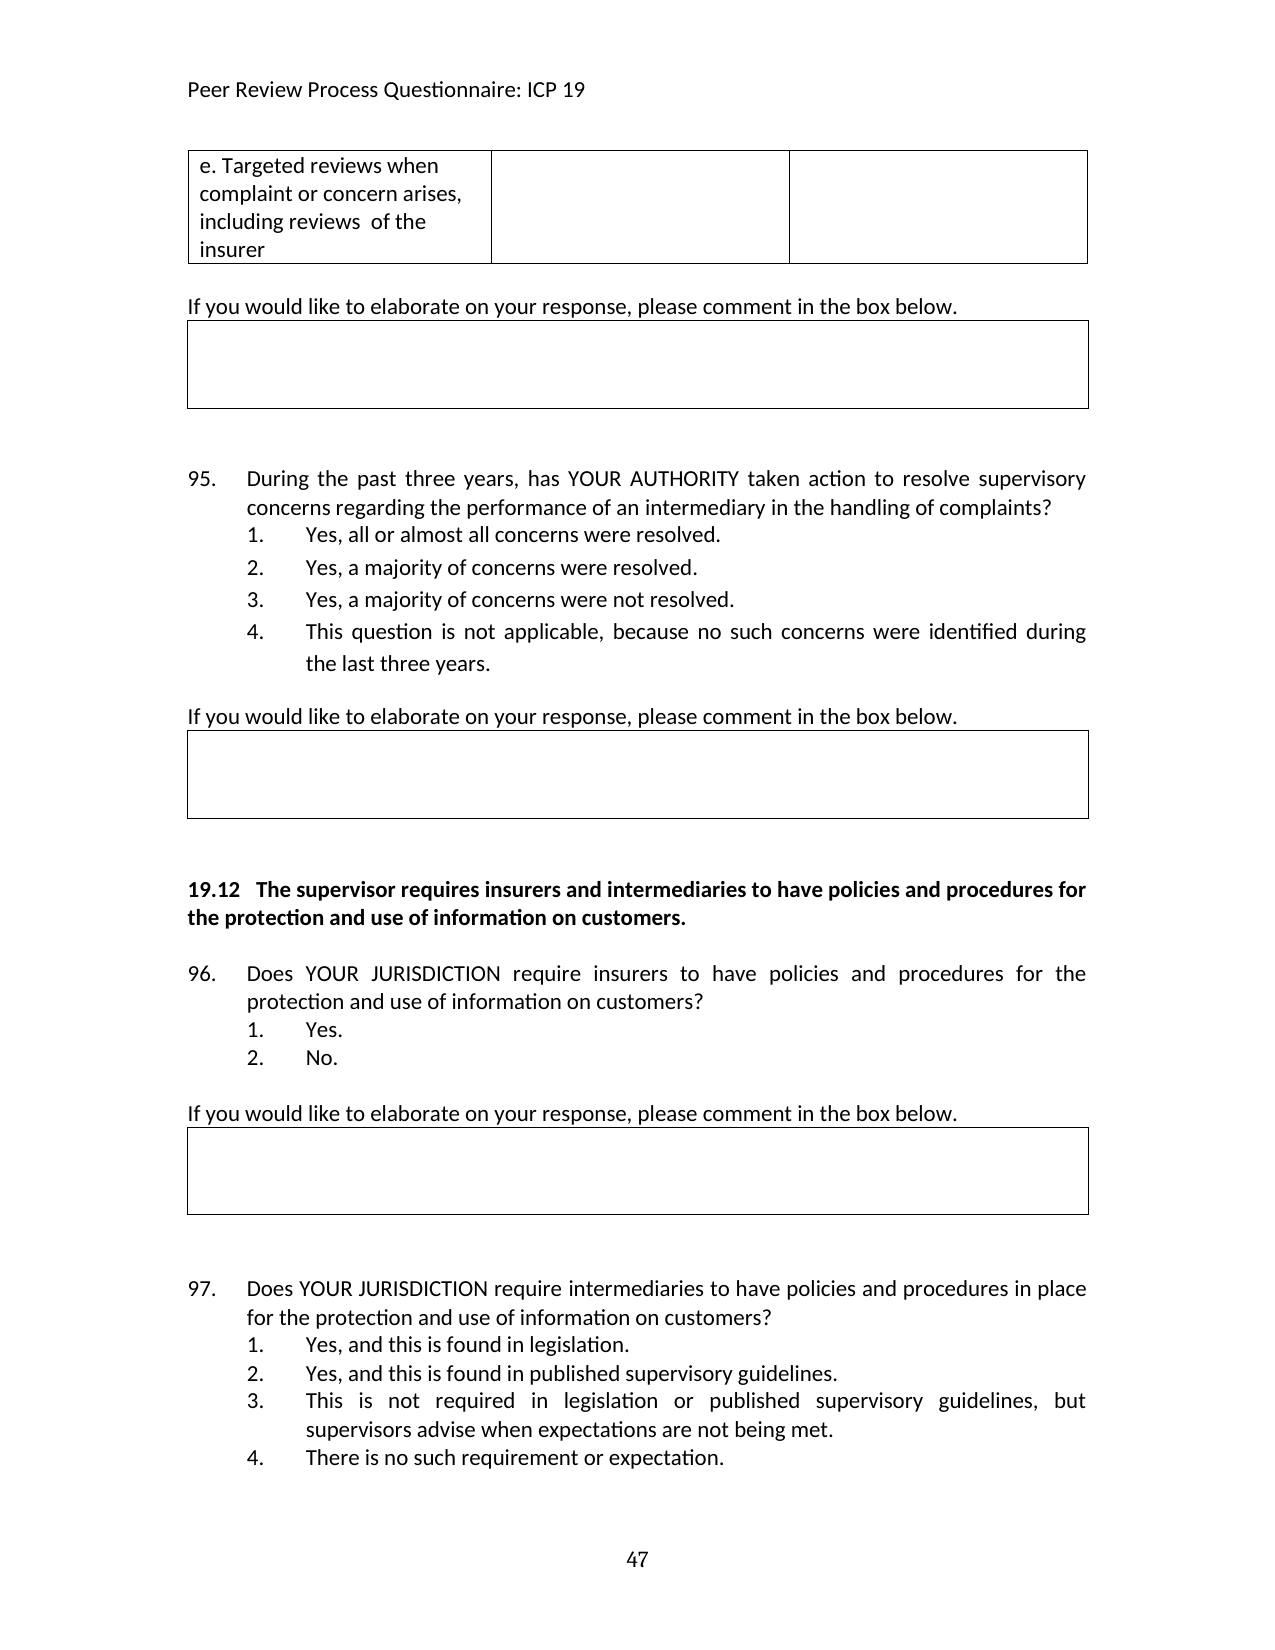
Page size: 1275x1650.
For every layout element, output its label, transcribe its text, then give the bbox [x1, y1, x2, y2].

list This question is not applicable, because no such concerns were identified during the last three years. [247, 617, 1087, 677]
list Yes, all or almost all concerns were resolved. [247, 521, 1087, 549]
table_cell [790, 151, 1087, 263]
list During the past three years, has YOUR AUTHORITY taken action to resolve supervisory concerns regarding the performance of an intermediary in the handling of complaints? [187, 464, 1087, 521]
list No. [247, 1043, 1087, 1071]
list Yes, a majority of concerns were not resolved. [247, 585, 1087, 613]
table_cell e. Targeted reviews when complaint or concern arises, including reviews of the insurer [189, 151, 491, 263]
list This is not required in legislation or published supervisory guidelines, but supervisors advise when expectations are not being met. [247, 1387, 1087, 1443]
list Yes, a majority of concerns were resolved. [247, 553, 1087, 581]
text If you would like to elaborate on your response, please comment in the box below. [187, 702, 1087, 730]
table_header [188, 1128, 1088, 1214]
list Does YOUR JURISDICTION require insurers to have policies and procedures for the protection and use of information on customers? [187, 959, 1087, 1015]
text If you would like to elaborate on your response, please comment in the box below. [187, 1099, 1087, 1127]
text If you would like to elaborate on your response, please comment in the box below. [187, 292, 1087, 320]
list Yes, and this is found in published supervisory guidelines. [247, 1359, 1087, 1387]
list Yes. [247, 1015, 1087, 1043]
table_cell [492, 151, 789, 263]
text 19.12 The supervisor requires insurers and intermediaries to have policies and procedures for the protection and use of information on customers. [187, 875, 1087, 931]
table_header [188, 731, 1088, 818]
table_header [188, 321, 1088, 407]
list Does YOUR JURISDICTION require intermediaries to have policies and procedures in place for the protection and use of information on customers? [187, 1274, 1087, 1331]
list There is no such requirement or expectation. [247, 1443, 1087, 1471]
list Yes, and this is found in legislation. [247, 1331, 1087, 1359]
